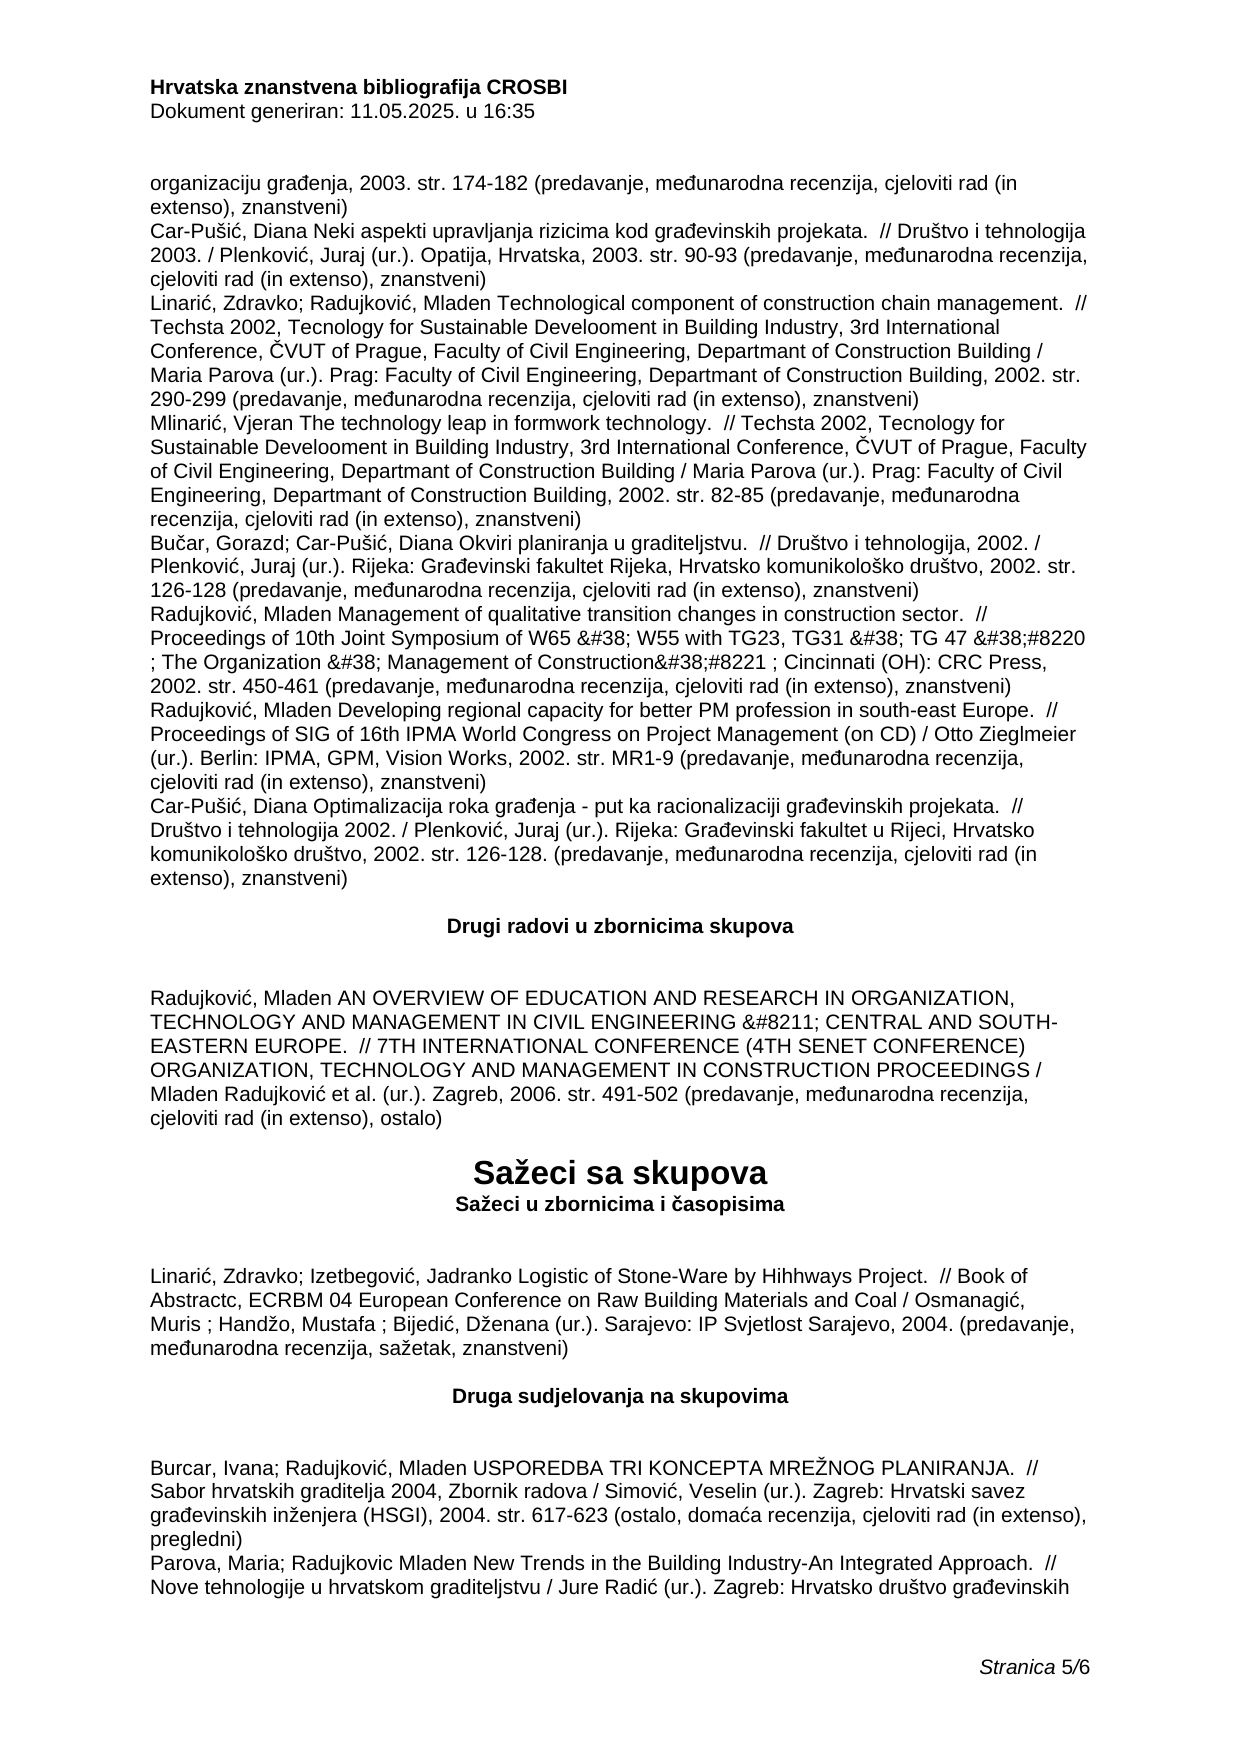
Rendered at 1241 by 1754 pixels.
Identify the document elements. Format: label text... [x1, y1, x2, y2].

text Burcar, Ivana; Radujković, Mladen [150, 1455, 1090, 1551]
text Car-Pušić, Diana [150, 794, 1090, 890]
subtitle Druga sudjelovanja na skupovima [150, 1383, 1090, 1407]
text Radujković, Mladen [150, 602, 1090, 698]
text Car-Pušić, Diana [150, 219, 1090, 291]
text Radujković, Mladen [150, 986, 1090, 1129]
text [150, 171, 1090, 219]
subtitle Drugi radovi u zbornicima skupova [150, 914, 1090, 938]
text Bučar, Gorazd; Car-Pušić, Diana [150, 530, 1090, 602]
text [150, 1551, 1090, 1599]
text Linarić, Zdravko; Izetbegović, Jadranko [150, 1264, 1090, 1359]
text Mlinarić, Vjeran [150, 411, 1090, 530]
text Linarić, Zdravko; Radujković, Mladen [150, 291, 1090, 411]
subtitle Sažeci sa skupova [150, 1153, 1090, 1192]
text Radujković, Mladen [150, 698, 1090, 794]
subtitle Sažeci u zbornicima i časopisima [150, 1192, 1090, 1216]
